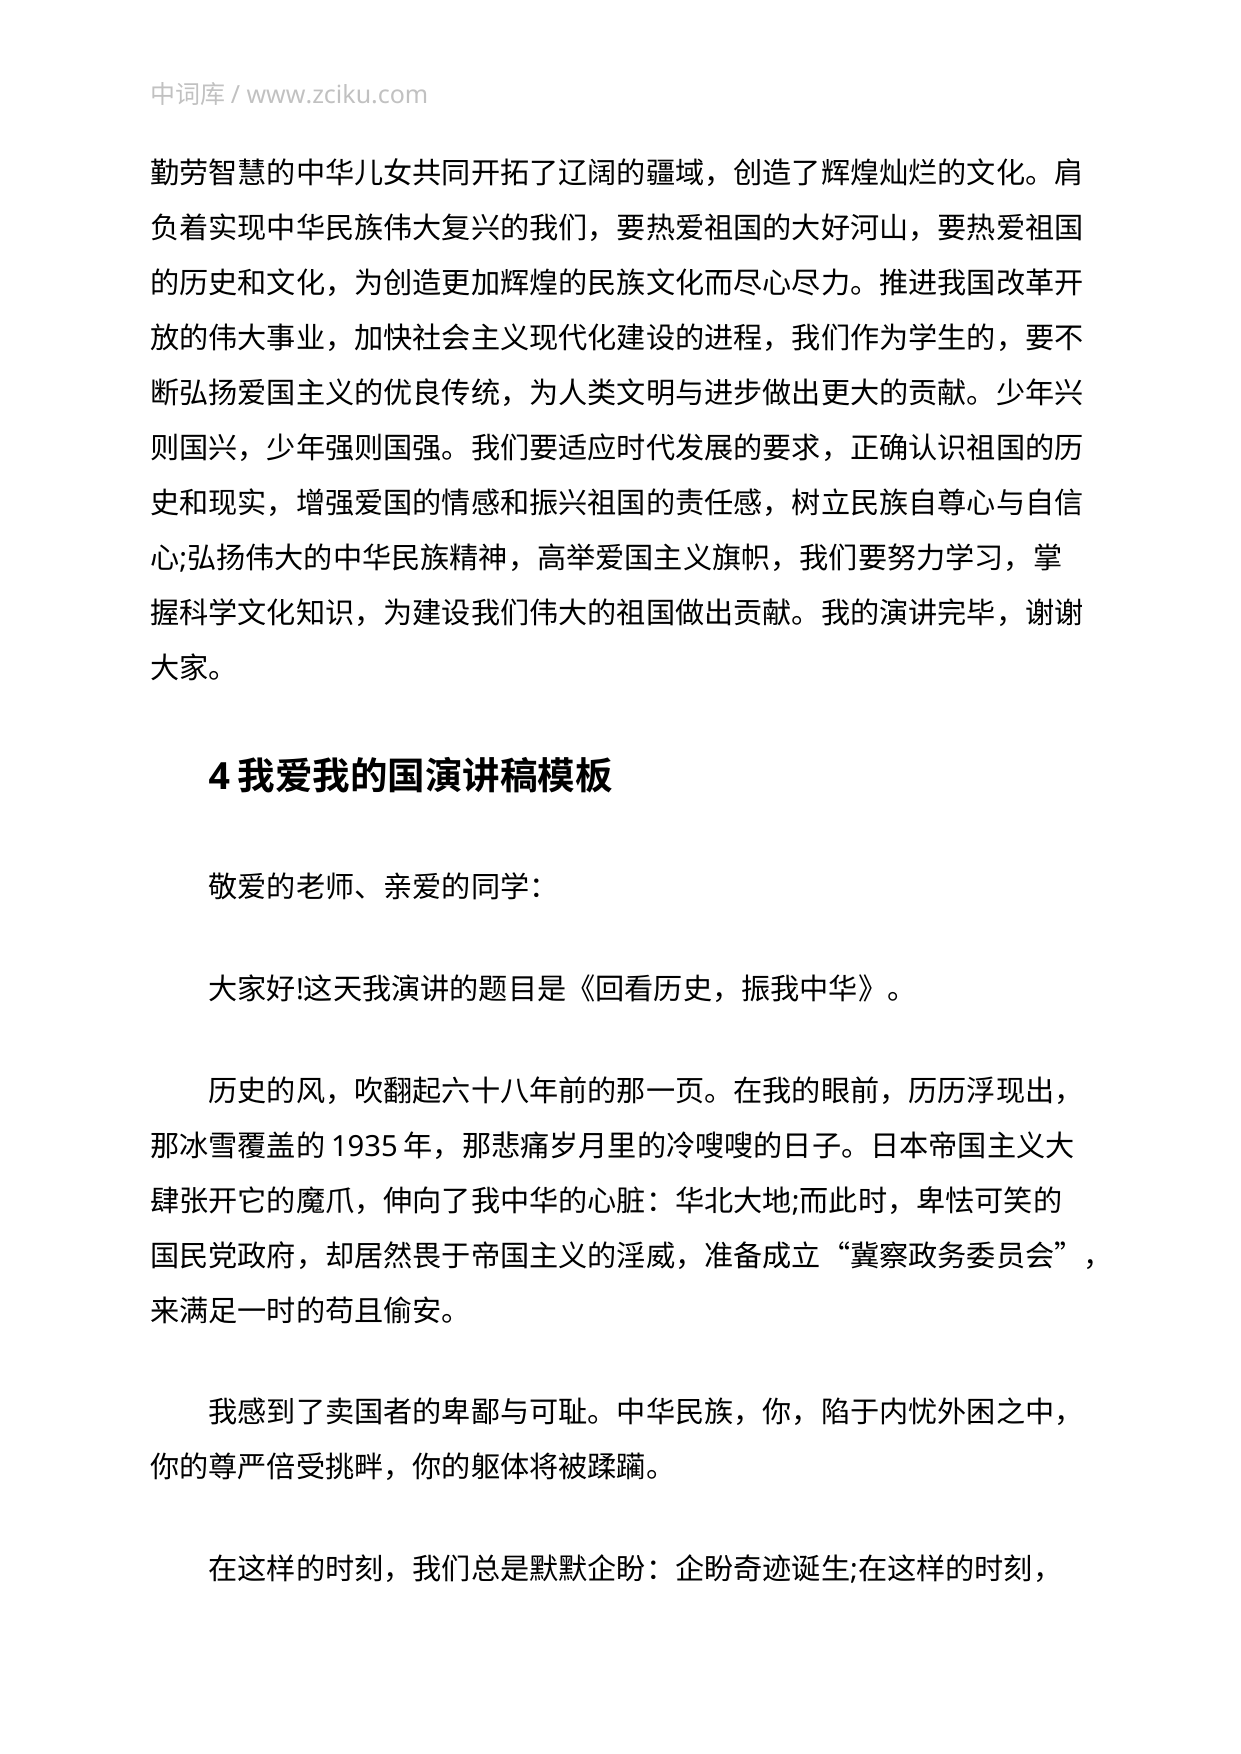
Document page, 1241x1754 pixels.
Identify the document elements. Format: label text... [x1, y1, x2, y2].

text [150, 1546, 1090, 1588]
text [150, 150, 1090, 686]
text 大家好!这天我演讲的题目是《回看历史，振我中华》。 [150, 965, 1090, 1008]
text 4我爱我的国演讲稿模板 [150, 746, 1090, 800]
text 我感到了卖国者的卑鄙与可耻。中华民族，你，陷于内忧外困之中，你的尊严倍受挑畔，你的躯体将被蹂躏。 [150, 1389, 1090, 1486]
text 敬爱的老师、亲爱的同学： [150, 863, 1090, 906]
text 历史的风，吹翻起六十八年前的那一页。在我的眼前，历历浮现出，那冰雪覆盖的1935年，那悲痛岁月里的冷嗖嗖的日子。日本帝国主义大肆张开它的魔爪，伸向了我中华的心脏：华北大地;而此时，卑怯可笑的国民党政府，却居然畏于帝国主义的淫威，准备成立“冀察政务委员会”，来满足一时的苟且偷安。 [150, 1067, 1090, 1329]
